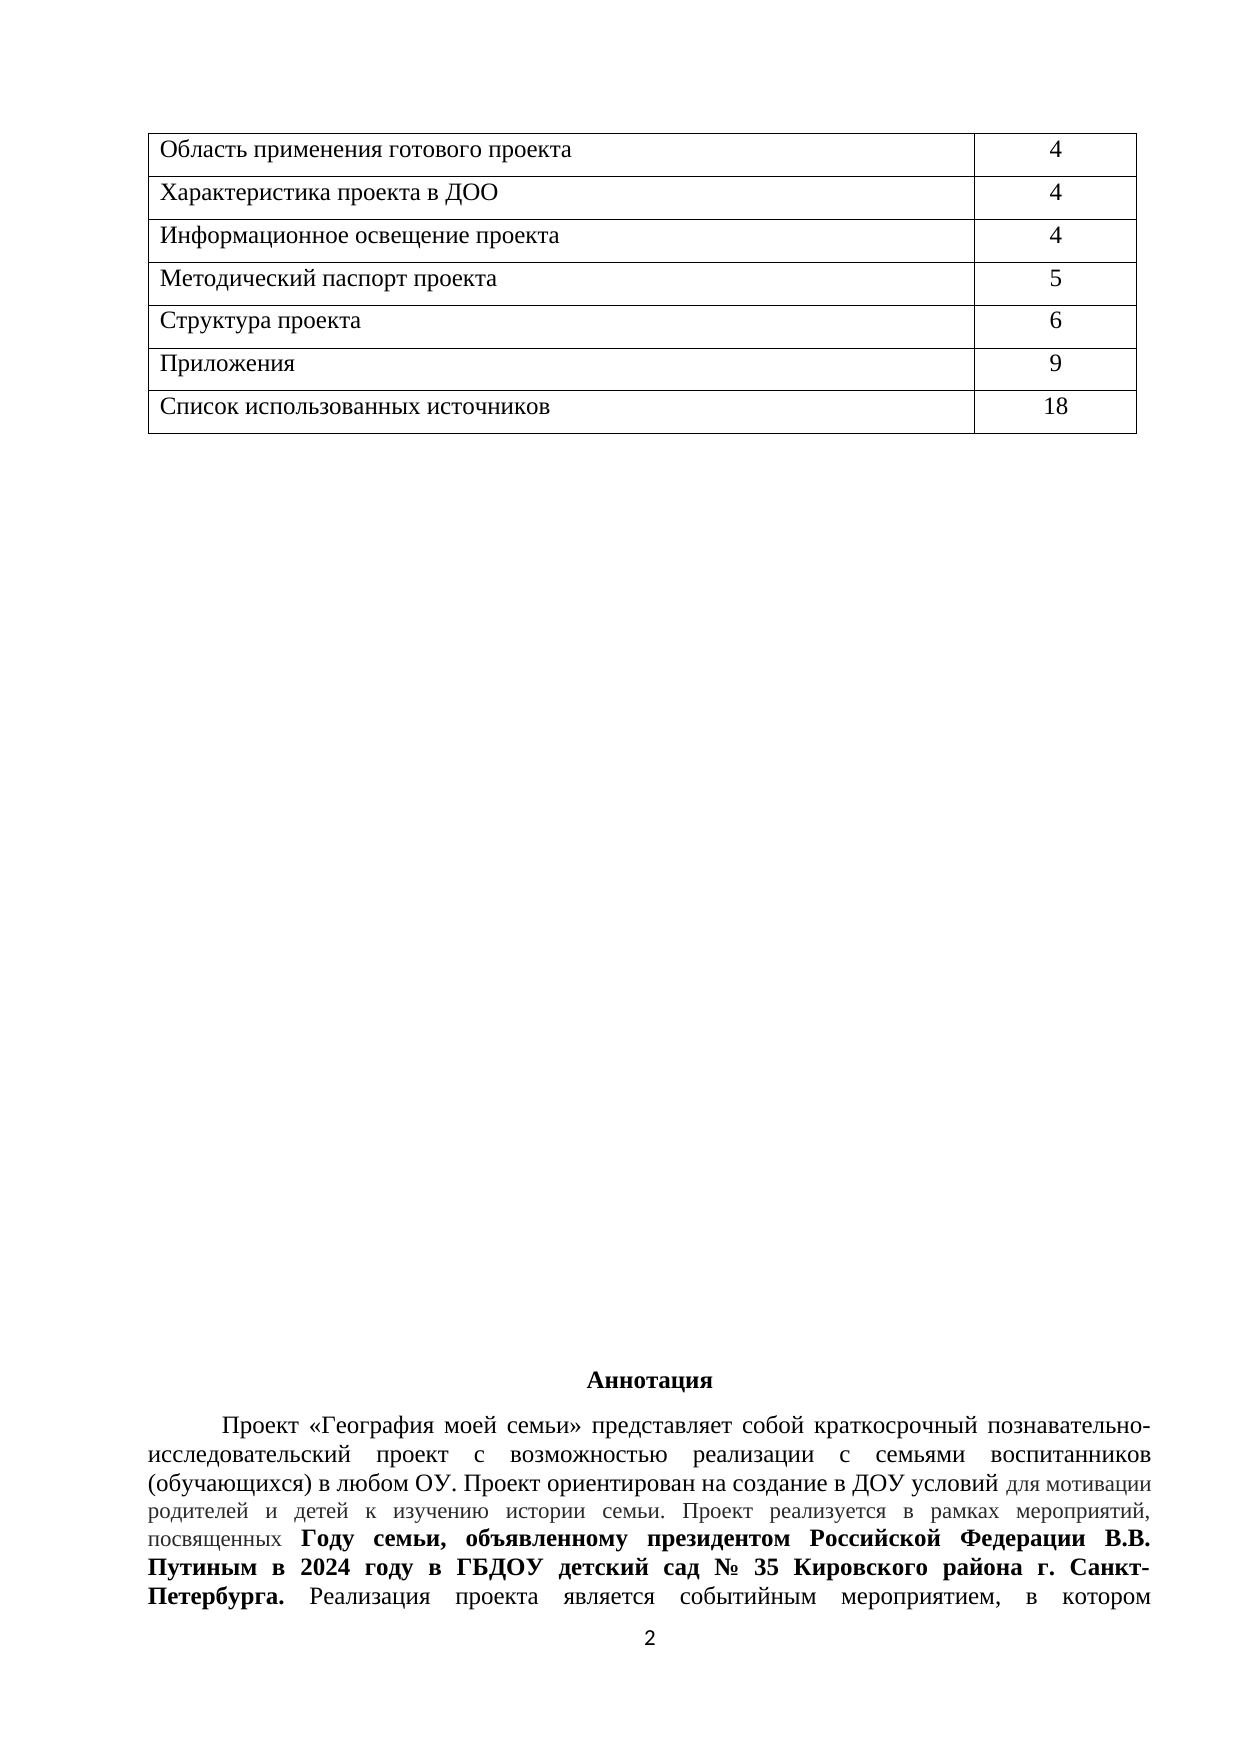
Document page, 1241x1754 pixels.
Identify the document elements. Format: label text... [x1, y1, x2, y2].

table_cell Приложения [149, 349, 974, 390]
table_cell 5 [975, 263, 1136, 304]
table_cell 18 [975, 391, 1136, 433]
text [148, 1411, 1152, 1609]
text Аннотация [148, 1365, 1152, 1394]
table_cell 6 [975, 306, 1136, 347]
table_cell 9 [975, 349, 1136, 390]
table_cell 4 [975, 134, 1136, 176]
table_cell Методический паспорт проекта [149, 263, 974, 304]
table_cell Структура проекта [149, 306, 974, 347]
table_cell 4 [975, 220, 1136, 262]
table_cell Характеристика проекта в ДОО [149, 177, 974, 219]
table_cell Область применения готового проекта [149, 134, 974, 176]
table_cell Информационное освещение проекта [149, 220, 974, 262]
table_cell 4 [975, 177, 1136, 219]
table_cell Список использованных источников [149, 391, 974, 433]
